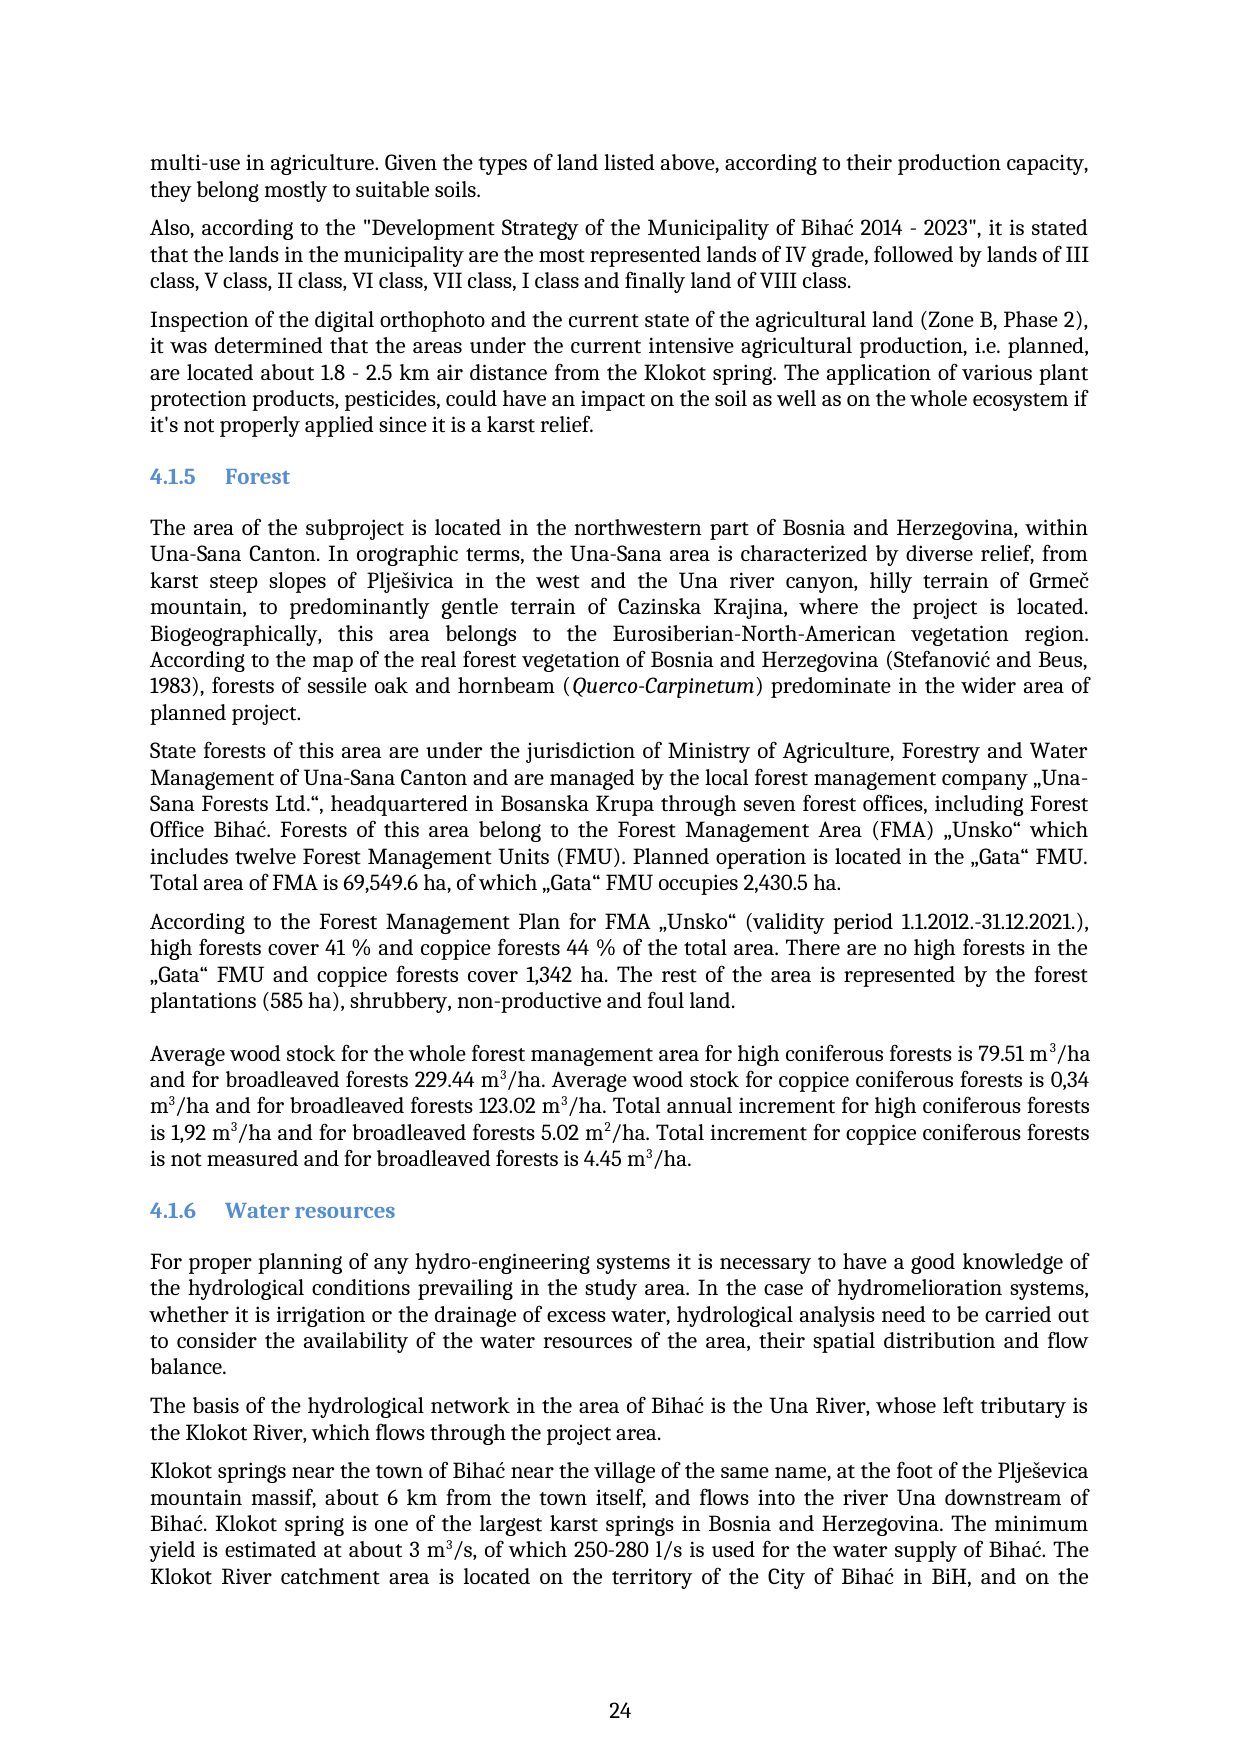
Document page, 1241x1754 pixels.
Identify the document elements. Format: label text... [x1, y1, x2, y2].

text For proper planning of any hydro-engineering systems it is necessary to have a good knowledge of the hydrological conditions prevailing in the study area. In the case of hydromelioration systems, whether it is irrigation or the drainage of excess water, hydrological analysis need to be carried out to consider the availability of the water resources of the area, their spatial distribution and flow balance. [150, 1249, 1090, 1381]
text Average wood stock for the whole forest management area for high coniferous forests is 79.51 m3/ha and for broadleaved forests 229.44 m3/ha. Average wood stock for coppice coniferous forests is 0,34 m3/ha and for broadleaved forests 123.02 m3/ha. Total annual increment for high coniferous forests is 1,92 m3/ha and for broadleaved forests 5.02 m2/ha. Total increment for coppice coniferous forests is not measured and for broadleaved forests is 4.45 m3/ha. [150, 1041, 1090, 1172]
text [150, 1458, 1090, 1590]
text Also, according to the "Development Strategy of the Municipality of Bihać 2014 - 2023", it is stated that the lands in the municipality are the most represented lands of IV grade, followed by lands of III class, V class, II class, VI class, VII class, I class and finally land of VIII class. [150, 215, 1090, 294]
subtitle Water resources [150, 1197, 1090, 1224]
text State forests of this area are under the jurisdiction of Ministry of Agriculture, Forestry and Water Management of Una-Sana Canton and are managed by the local forest management company „Una-Sana Forests Ltd.“, headquartered in Bosanska Krupa through seven forest offices, including Forest Office Bihać. Forests of this area belong to the Forest Management Area (FMA) „Unsko“ which includes twelve Forest Management Units (FMU). Planned operation is located in the „Gata“ FMU. Total area of FMA is 69,549.6 ha, of which „Gata“ FMU occupies 2,430.5 ha. [150, 738, 1090, 896]
text According to the Forest Management Plan for FMA „Unsko“ (validity period 1.1.2012.-31.12.2021.), high forests cover 41 % and coppice forests 44 % of the total area. There are no high forests in the „Gata“ FMU and coppice forests cover 1,342 ha. The rest of the area is represented by the forest plantations (585 ha), shrubbery, non-productive and foul land. [150, 909, 1090, 1014]
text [150, 150, 1090, 203]
subtitle Forest [150, 463, 1090, 490]
text Inspection of the digital orthophoto and the current state of the agricultural land (Zone B, Phase 2), it was determined that the areas under the current intensive agricultural production, i.e. planned, are located about 1.8 - 2.5 km air distance from the Klokot spring. The application of various plant protection products, pesticides, could have an impact on the soil as well as on the whole ecosystem if it's not properly applied since it is a karst relief. [150, 307, 1090, 438]
text The basis of the hydrological network in the area of Bihać is the Una River, whose left tributary is the Klokot River, which flows through the project area. [150, 1393, 1090, 1446]
text The area of the subproject is located in the northwestern part of Bosnia and Herzegovina, within Una-Sana Canton. In orographic terms, the Una-Sana area is characterized by diverse relief, from karst steep slopes of Plješivica in the west and the Una river canyon, hilly terrain of Grmeč mountain, to predominantly gentle terrain of Cazinska Krajina, where the project is located. Biogeographically, this area belongs to the Eurosiberian-North-American vegetation region. According to the map of the real forest vegetation of Bosnia and Herzegovina (Stefanović and Beus, 1983), forests of sessile oak and hornbeam (Querco-Carpinetum) predominate in the wider area of planned project. [150, 515, 1090, 726]
